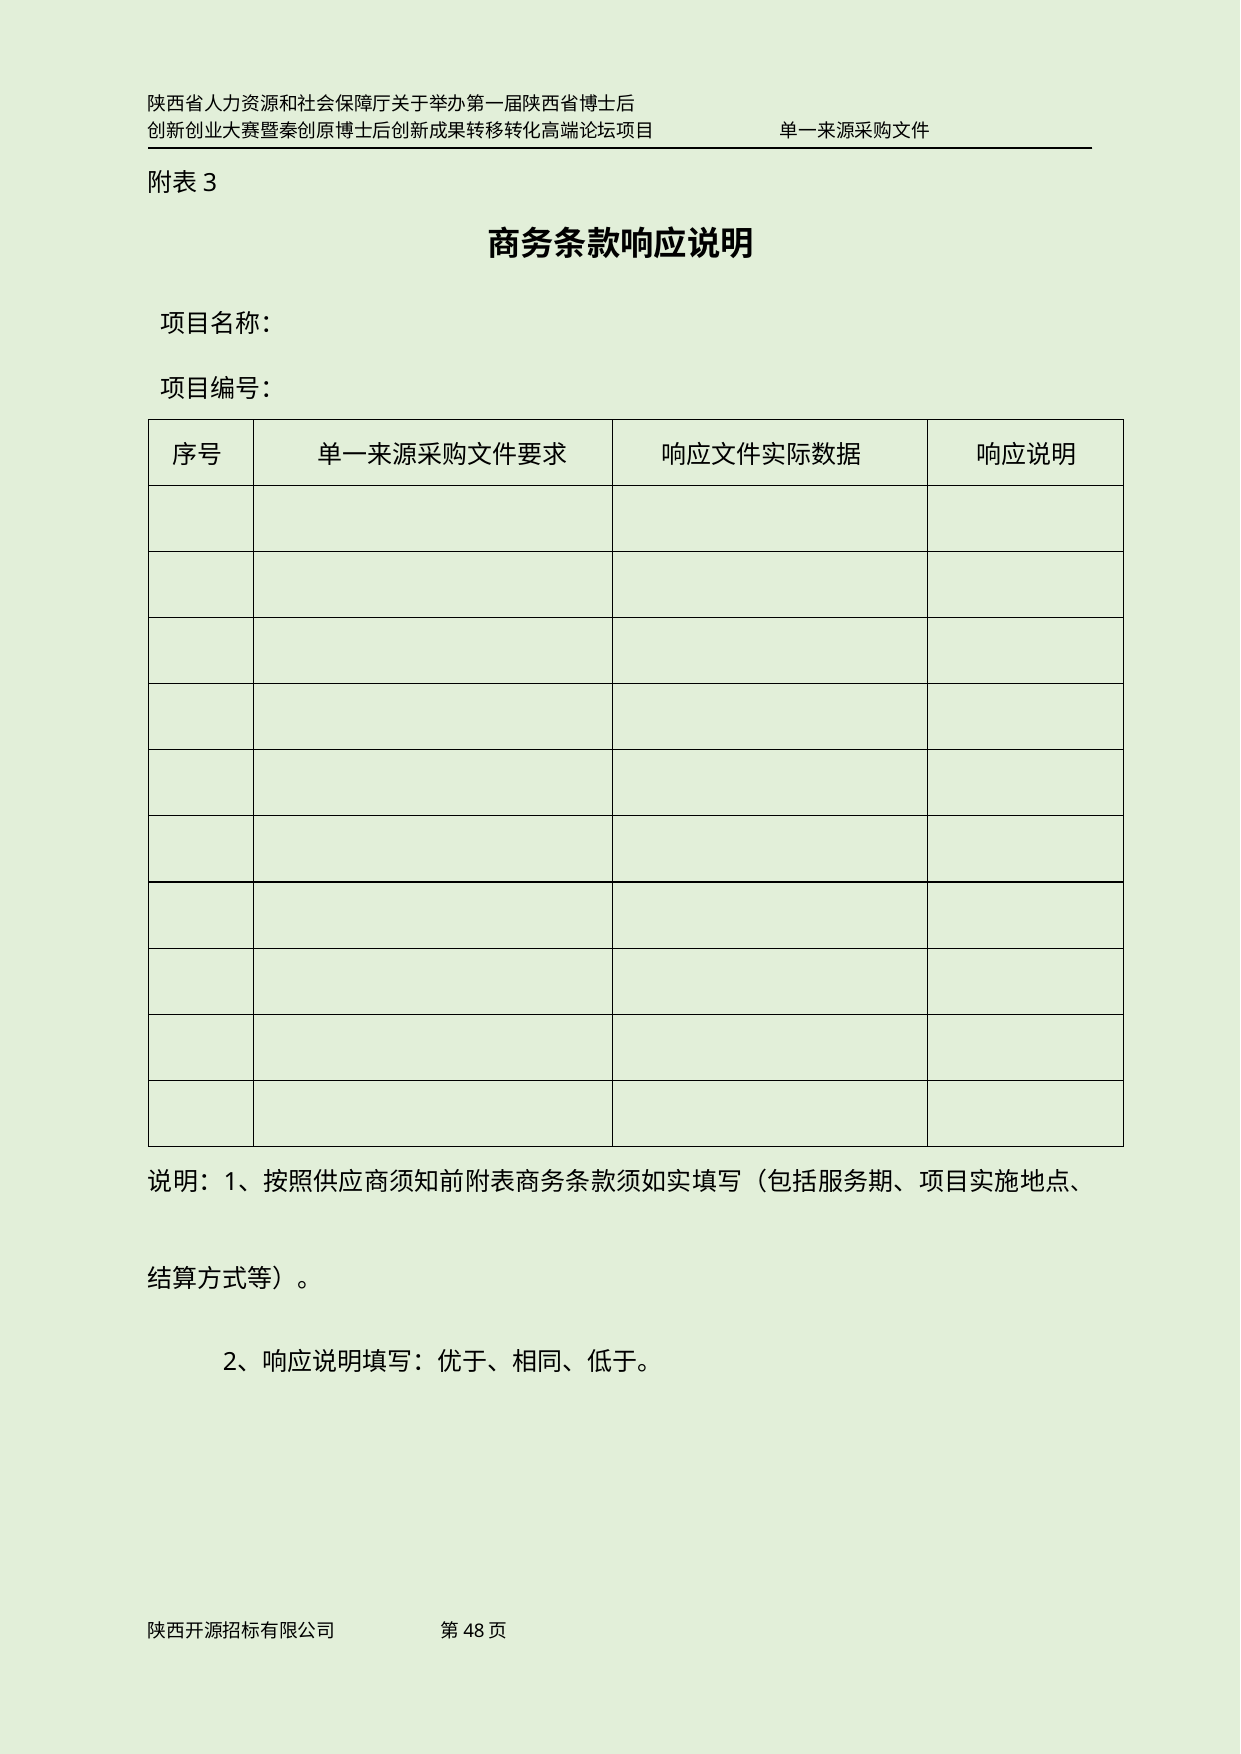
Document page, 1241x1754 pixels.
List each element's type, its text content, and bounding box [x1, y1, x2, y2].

table_cell [928, 486, 1123, 551]
table_cell [928, 1015, 1123, 1079]
table_cell [928, 949, 1123, 1013]
table_cell [928, 618, 1123, 683]
table_cell [928, 552, 1123, 617]
table_cell [613, 552, 927, 617]
text 项目名称： [148, 289, 1092, 354]
text 附表3 [148, 162, 1092, 199]
table_cell [613, 883, 927, 947]
table_cell [254, 750, 612, 815]
table_cell [149, 1015, 253, 1079]
table_cell [254, 816, 612, 881]
table_cell [928, 1081, 1123, 1146]
table_cell [613, 618, 927, 683]
table_cell [149, 1081, 253, 1146]
table_cell [149, 750, 253, 815]
table_cell [928, 684, 1123, 749]
table_header 响应文件实际数据 [613, 420, 927, 485]
table_cell [613, 816, 927, 881]
table_cell [613, 949, 927, 1013]
text 项目编号： [148, 354, 1092, 419]
table_cell [254, 618, 612, 683]
text 2、响应说明填写：优于、相同、低于。 [148, 1327, 1092, 1392]
table_cell [149, 816, 253, 881]
table_cell [149, 486, 253, 551]
table_cell [149, 883, 253, 947]
text 说明：1、按照供应商须知前附表商务条款须如实填写（包括服务期、项目实施地点、结算方式等）。 [148, 1147, 1092, 1309]
text 商务条款响应说明 [148, 217, 1092, 265]
table_header 响应说明 [928, 420, 1123, 485]
table_header 序号 [149, 420, 253, 485]
table_cell [254, 486, 612, 551]
table_cell [149, 618, 253, 683]
table_cell [254, 949, 612, 1013]
table_cell [149, 552, 253, 617]
table_cell [928, 816, 1123, 881]
table_cell [613, 486, 927, 551]
table_cell [613, 1081, 927, 1146]
table_cell [149, 684, 253, 749]
table_cell [254, 1081, 612, 1146]
table_cell [254, 552, 612, 617]
table_cell [928, 750, 1123, 815]
table_cell [254, 684, 612, 749]
table_header 单一来源采购文件要求 [254, 420, 612, 485]
table_cell [613, 750, 927, 815]
table_cell [254, 1015, 612, 1079]
table_cell [254, 883, 612, 947]
table_cell [613, 684, 927, 749]
table_cell [613, 1015, 927, 1079]
table_cell [928, 883, 1123, 947]
table_cell [149, 949, 253, 1013]
